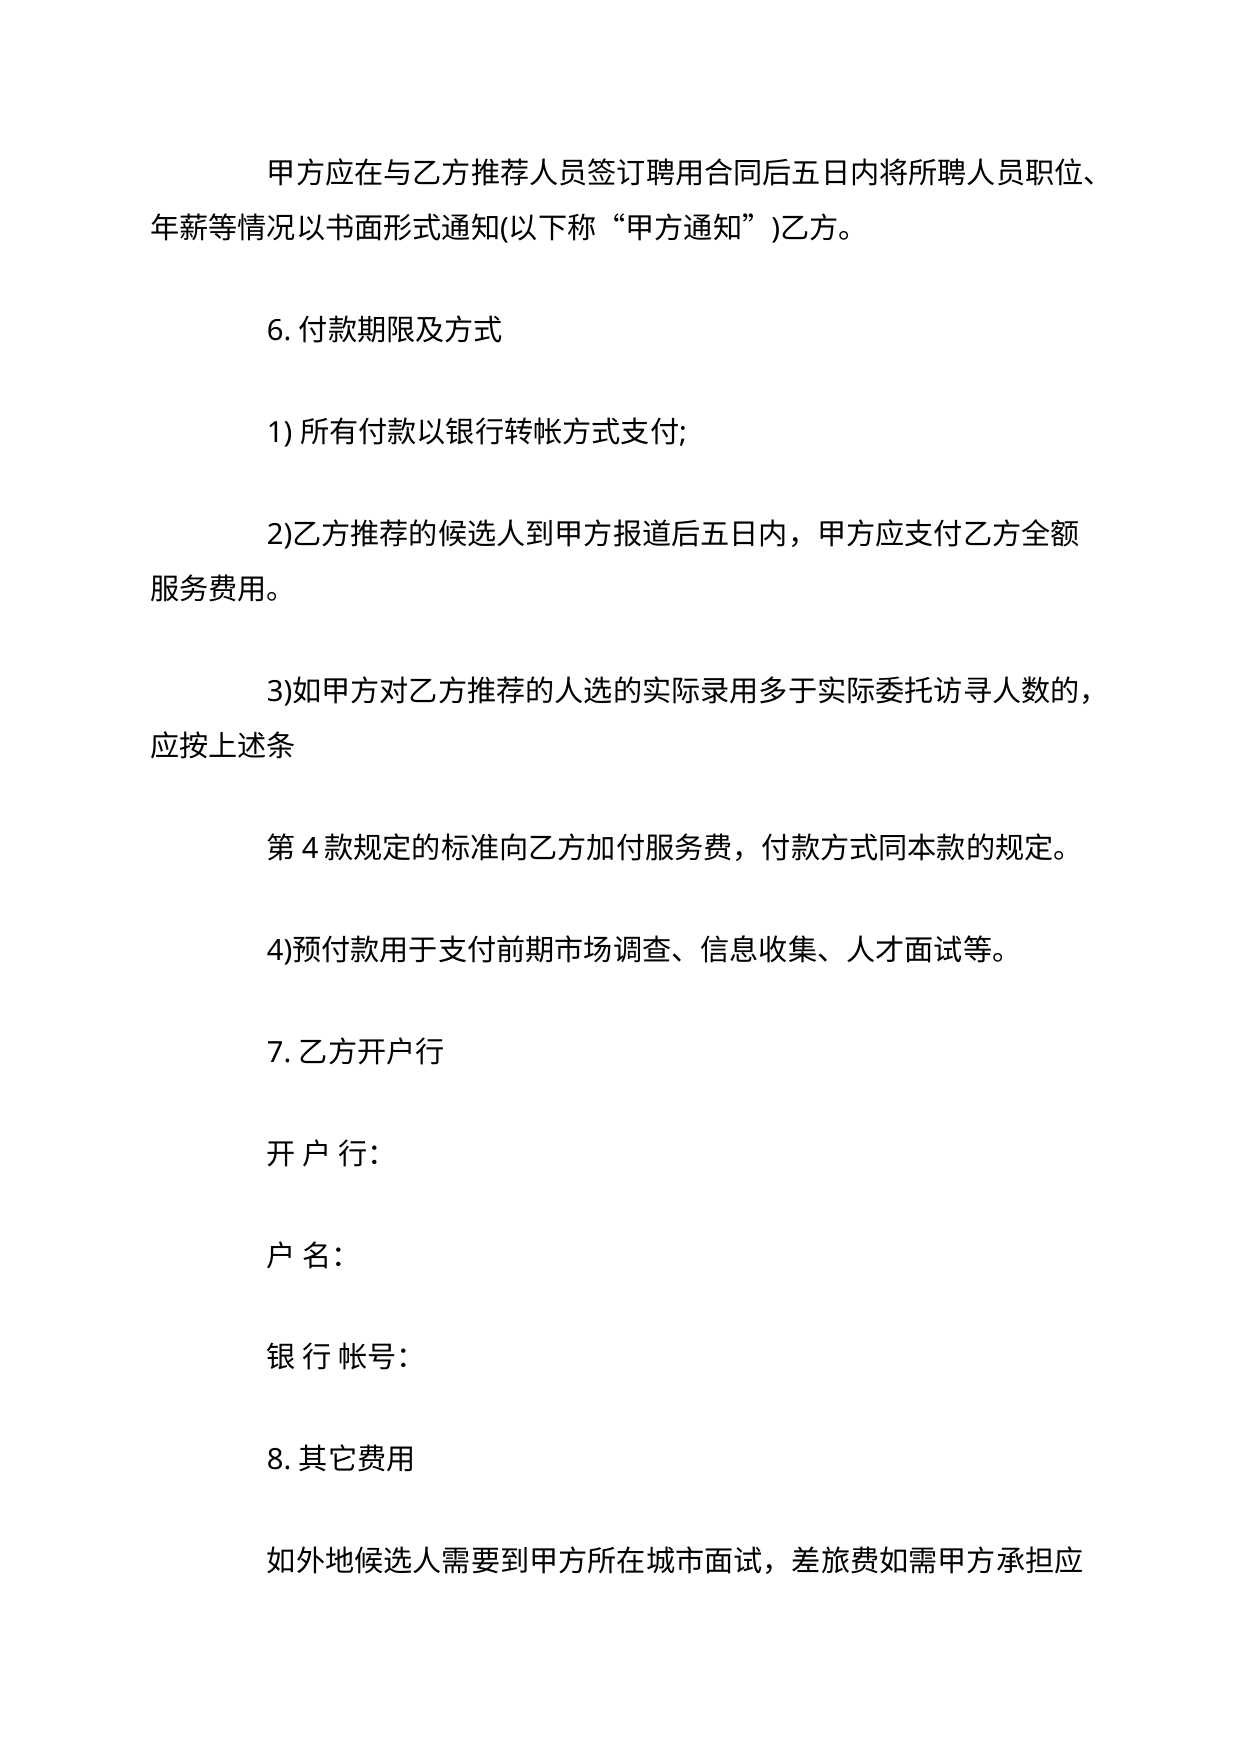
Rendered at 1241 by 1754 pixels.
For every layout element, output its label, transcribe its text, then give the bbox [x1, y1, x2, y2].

text 3)如甲方对乙方推荐的人选的实际录用多于实际委托访寻人数的，应按上述条 [150, 668, 1090, 765]
text 4)预付款用于支付前期市场调查、信息收集、人才面试等。 [150, 926, 1090, 969]
text 银 行 帐号： [150, 1334, 1090, 1376]
text 1) 所有付款以银行转帐方式支付; [150, 409, 1090, 451]
text 开 户 行： [150, 1130, 1090, 1173]
text 6. 付款期限及方式 [150, 307, 1090, 349]
text 2)乙方推荐的候选人到甲方报道后五日内，甲方应支付乙方全额服务费用。 [150, 511, 1090, 608]
text 甲方应在与乙方推荐人员签订聘用合同后五日内将所聘人员职位、年薪等情况以书面形式通知(以下称“甲方通知”)乙方。 [150, 150, 1090, 247]
text 第4款规定的标准向乙方加付服务费，付款方式同本款的规定。 [150, 824, 1090, 867]
text 户 名： [150, 1232, 1090, 1274]
text 8. 其它费用 [150, 1436, 1090, 1478]
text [150, 1538, 1090, 1580]
text 7. 乙方开户行 [150, 1028, 1090, 1071]
